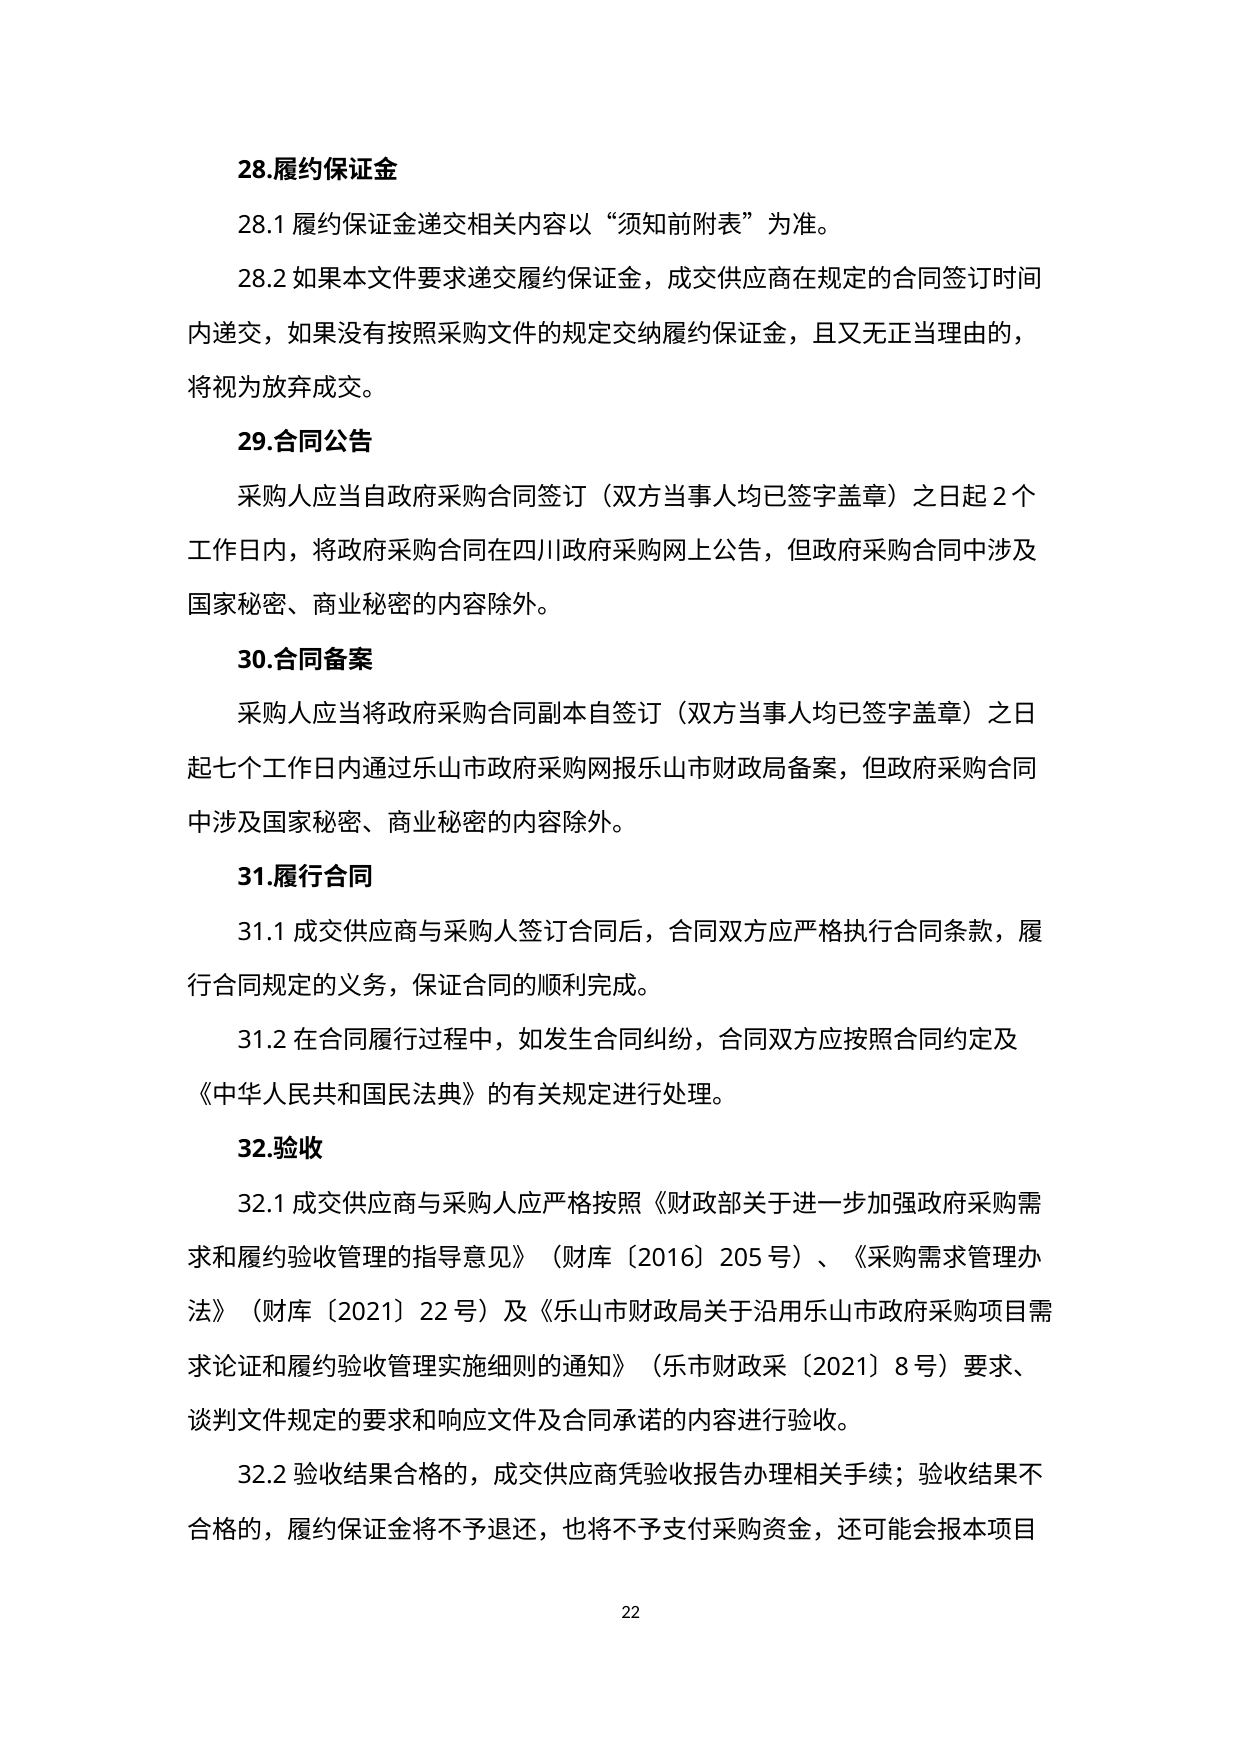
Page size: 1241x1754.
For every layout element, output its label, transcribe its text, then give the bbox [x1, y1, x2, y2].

text 28.履约保证金 [187, 150, 1053, 186]
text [187, 1455, 1053, 1546]
text 32.1成交供应商与采购人应严格按照《财政部关于进一步加强政府采购需求和履约验收管理的指导意见》（财库〔2016〕205号）、《采购需求管理办法》（财库〔2021〕22号）及《乐山市财政局关于沿用乐山市政府采购项目需求论证和履约验收管理实施细则的通知》（乐市财政采〔2021〕8号）要求、谈判文件规定的要求和响应文件及合同承诺的内容进行验收。 [187, 1183, 1053, 1437]
text 31.2 在合同履行过程中，如发生合同纠纷，合同双方应按照合同约定及《中华人民共和国民法典》的有关规定进行处理。 [187, 1020, 1053, 1111]
text 采购人应当将政府采购合同副本自签订（双方当事人均已签字盖章）之日起七个工作日内通过乐山市政府采购网报乐山市财政局备案，但政府采购合同中涉及国家秘密、商业秘密的内容除外。 [187, 694, 1053, 839]
text 31.履行合同 [187, 857, 1053, 893]
text 采购人应当自政府采购合同签订（双方当事人均已签字盖章）之日起2个工作日内，将政府采购合同在四川政府采购网上公告，但政府采购合同中涉及国家秘密、商业秘密的内容除外。 [187, 476, 1053, 621]
text 30.合同备案 [187, 639, 1053, 676]
text 29.合同公告 [187, 422, 1053, 458]
text 32.验收 [187, 1129, 1053, 1165]
text 31.1 成交供应商与采购人签订合同后，合同双方应严格执行合同条款，履行合同规定的义务，保证合同的顺利完成。 [187, 911, 1053, 1002]
text 28.2如果本文件要求递交履约保证金，成交供应商在规定的合同签订时间内递交，如果没有按照采购文件的规定交纳履约保证金，且又无正当理由的，将视为放弃成交。 [187, 259, 1053, 404]
text 28.1履约保证金递交相关内容以“须知前附表”为准。 [187, 204, 1053, 241]
